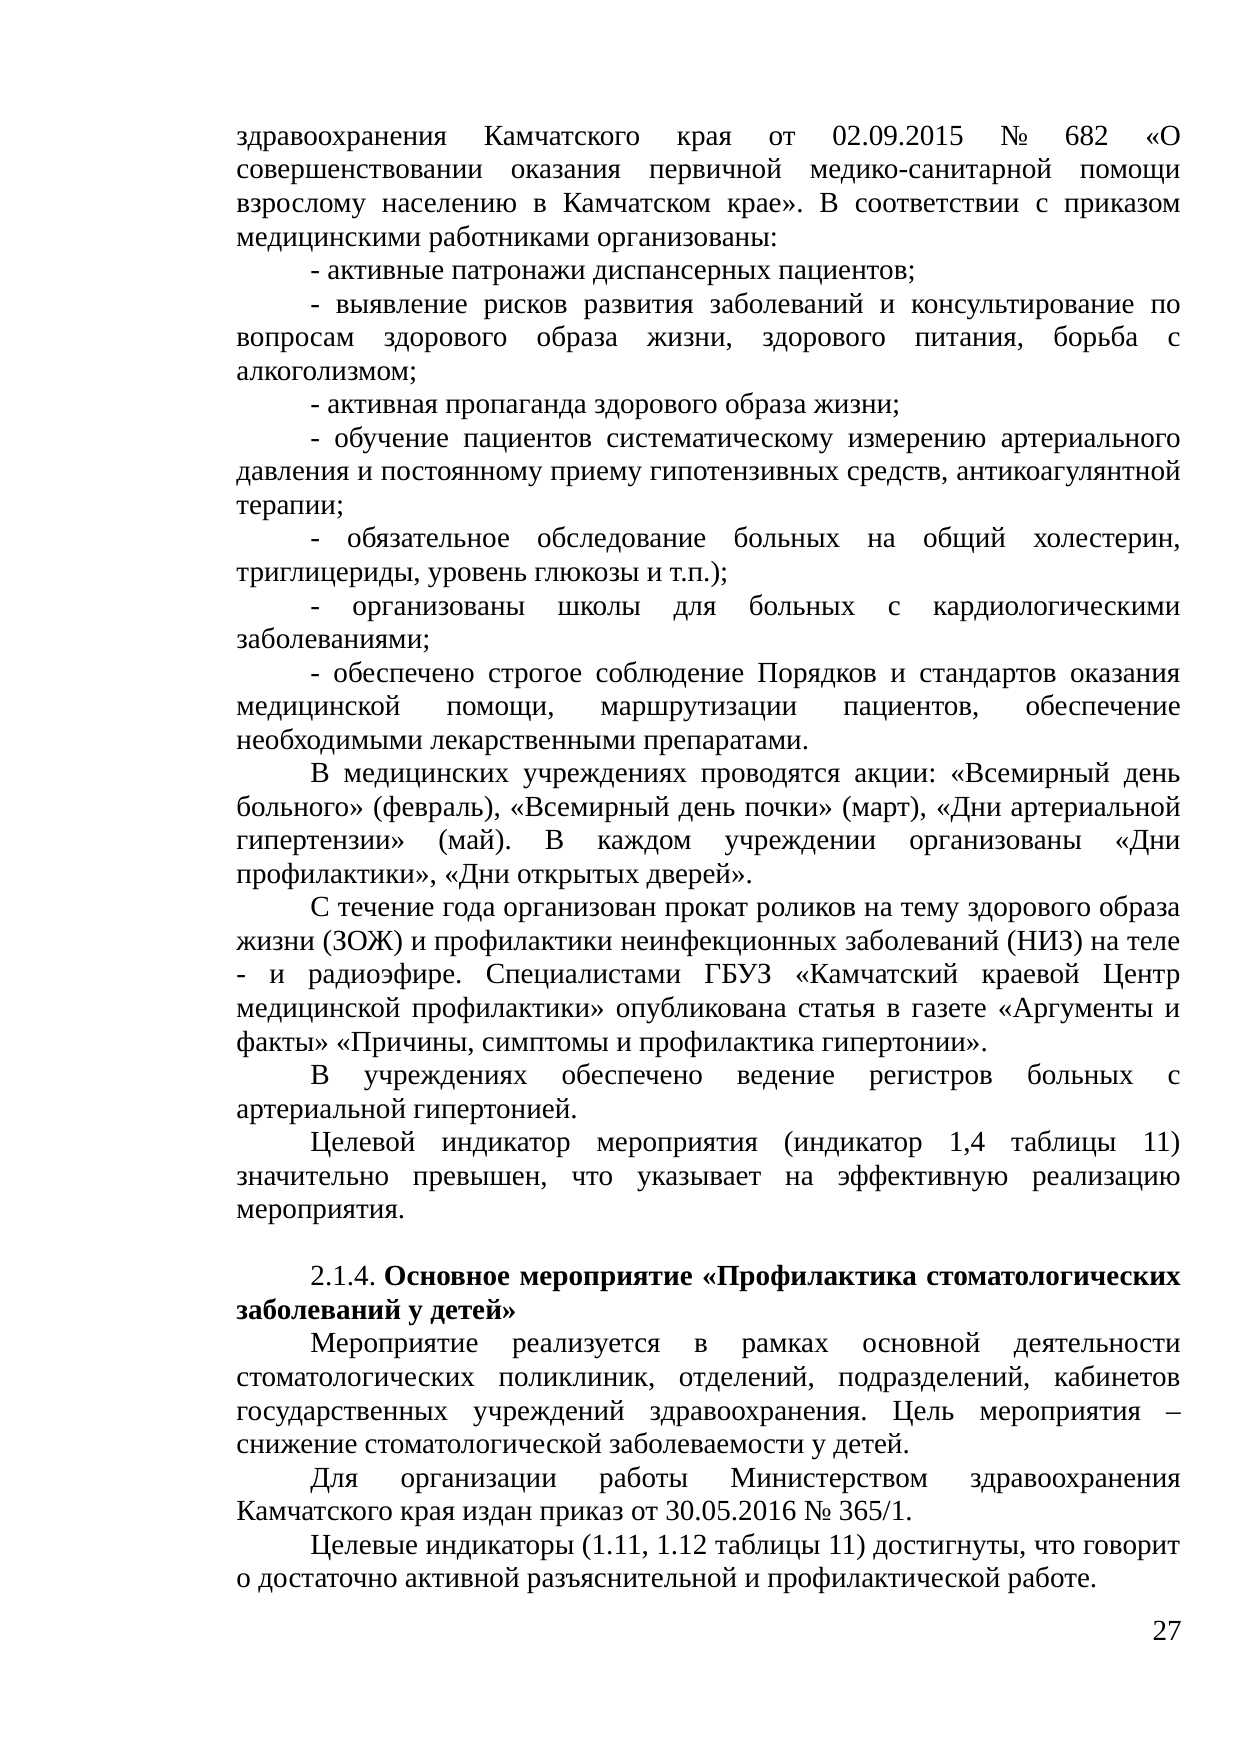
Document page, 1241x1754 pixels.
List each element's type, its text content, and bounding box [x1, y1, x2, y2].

text Мероприятие реализуется в рамках основной деятельности стоматологических поликлиник, отделений, подразделений, кабинетов государственных учреждений здравоохранения. Цель мероприятия – снижение стоматологической заболеваемости у детей. [236, 1326, 1181, 1460]
list Основное мероприятие «Профилактика стоматологических заболеваний у детей» [236, 1258, 1181, 1326]
text - обучение пациентов систематическому измерению артериального давления и постоянному приему гипотензивных средств, антикоагулянтной терапии; [236, 420, 1181, 521]
text Для организации работы Министерством здравоохранения Камчатского края издан приказ от 30.05.2016 № 365/1. [236, 1460, 1181, 1527]
text В медицинских учреждениях проводятся акции: «Всемирный день больного» (февраль), «Всемирный день почки» (март), «Дни артериальной гипертензии» (май). В каждом учреждении организованы «Дни профилактики», «Дни открытых дверей». [236, 755, 1181, 889]
text - активная пропаганда здорового образа жизни; [236, 386, 1181, 420]
text С течение года организован прокат роликов на тему здорового образа жизни (ЗОЖ) и профилактики неинфекционных заболеваний (НИЗ) на теле - и радиоэфире. Специалистами ГБУЗ «Камчатский краевой Центр медицинской профилактики» опубликована статья в газете «Аргументы и факты» «Причины, симптомы и профилактика гипертонии». [236, 889, 1181, 1057]
text Целевые индикаторы (1.11, 1.12 таблицы 11) достигнуты, что говорит о достаточно активной разъяснительной и профилактической работе. [236, 1527, 1181, 1594]
text - обязательное обследование больных на общий холестерин, триглицериды, уровень глюкозы и т.п.); [236, 521, 1181, 588]
text - организованы школы для больных с кардиологическими заболеваниями; [236, 588, 1181, 655]
text - выявление рисков развития заболеваний и консультирование по вопросам здорового образа жизни, здорового питания, борьба с алкоголизмом; [236, 286, 1181, 386]
text Целевой индикатор мероприятия (индикатор 1,4 таблицы 11) значительно превышен, что указывает на эффективную реализацию мероприятия. [236, 1124, 1181, 1225]
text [236, 118, 1181, 252]
text - активные патронажи диспансерных пациентов; [236, 252, 1181, 286]
text - обеспечено строгое соблюдение Порядков и стандартов оказания медицинской помощи, маршрутизации пациентов, обеспечение необходимыми лекарственными препаратами. [236, 655, 1181, 755]
text В учреждениях обеспечено ведение регистров больных с артериальной гипертонией. [236, 1057, 1181, 1124]
